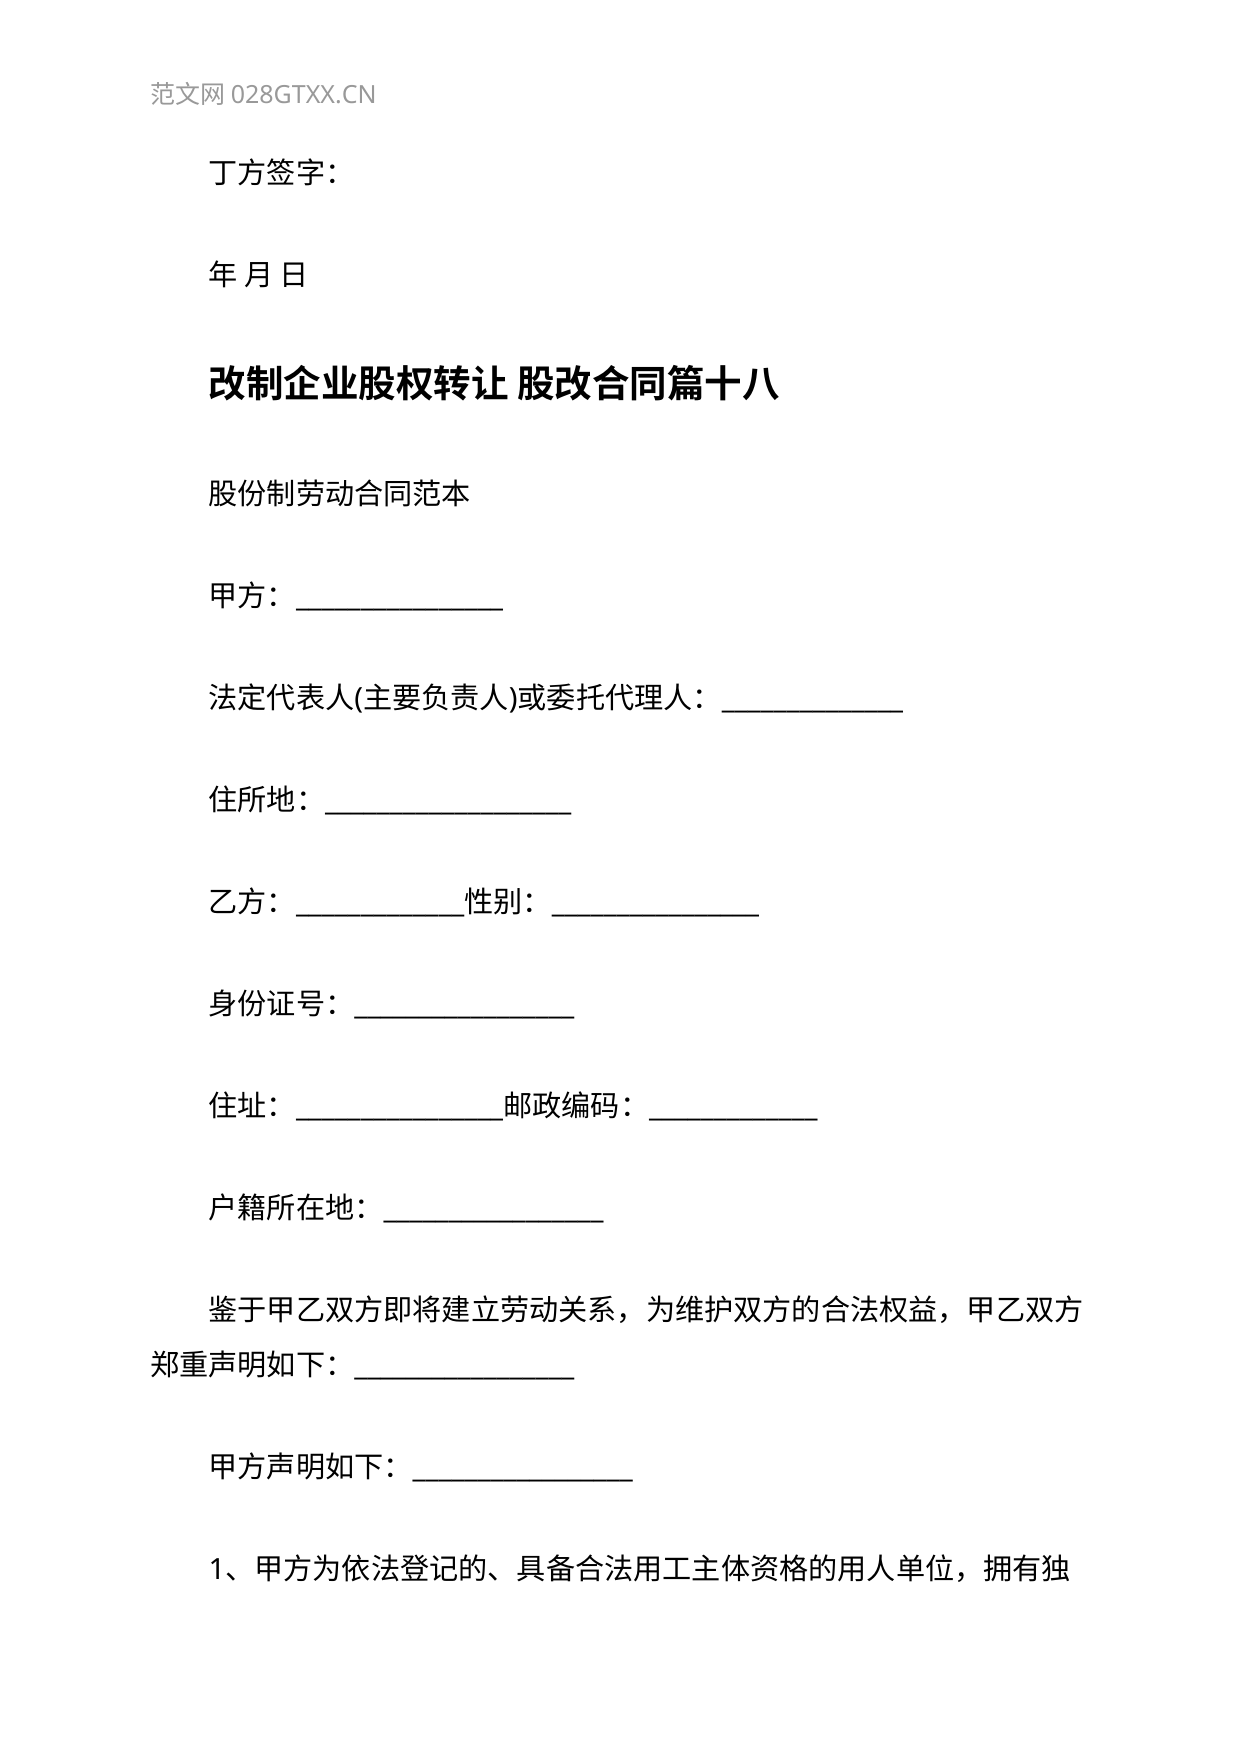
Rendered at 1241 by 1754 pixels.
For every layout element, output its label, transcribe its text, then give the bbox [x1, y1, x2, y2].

text 鉴于甲乙双方即将建立劳动关系，为维护双方的合法权益，甲乙双方郑重声明如下：_________________ [150, 1287, 1090, 1384]
text 甲方：________________ [150, 573, 1090, 615]
text 身份证号：_________________ [150, 981, 1090, 1023]
text 住址：________________邮政编码：_____________ [150, 1083, 1090, 1125]
text 住所地：___________________ [150, 777, 1090, 819]
text 户籍所在地：_________________ [150, 1184, 1090, 1227]
text 股份制劳动合同范本 [150, 471, 1090, 513]
text 丁方签字： [150, 150, 1090, 192]
text 甲方声明如下：_________________ [150, 1443, 1090, 1486]
text 乙方：_____________性别：________________ [150, 879, 1090, 921]
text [150, 1545, 1090, 1588]
text 年 月 日 [150, 252, 1090, 294]
text 改制企业股权转让 股改合同篇十八 [150, 353, 1090, 408]
text 法定代表人(主要负责人)或委托代理人：______________ [150, 675, 1090, 717]
